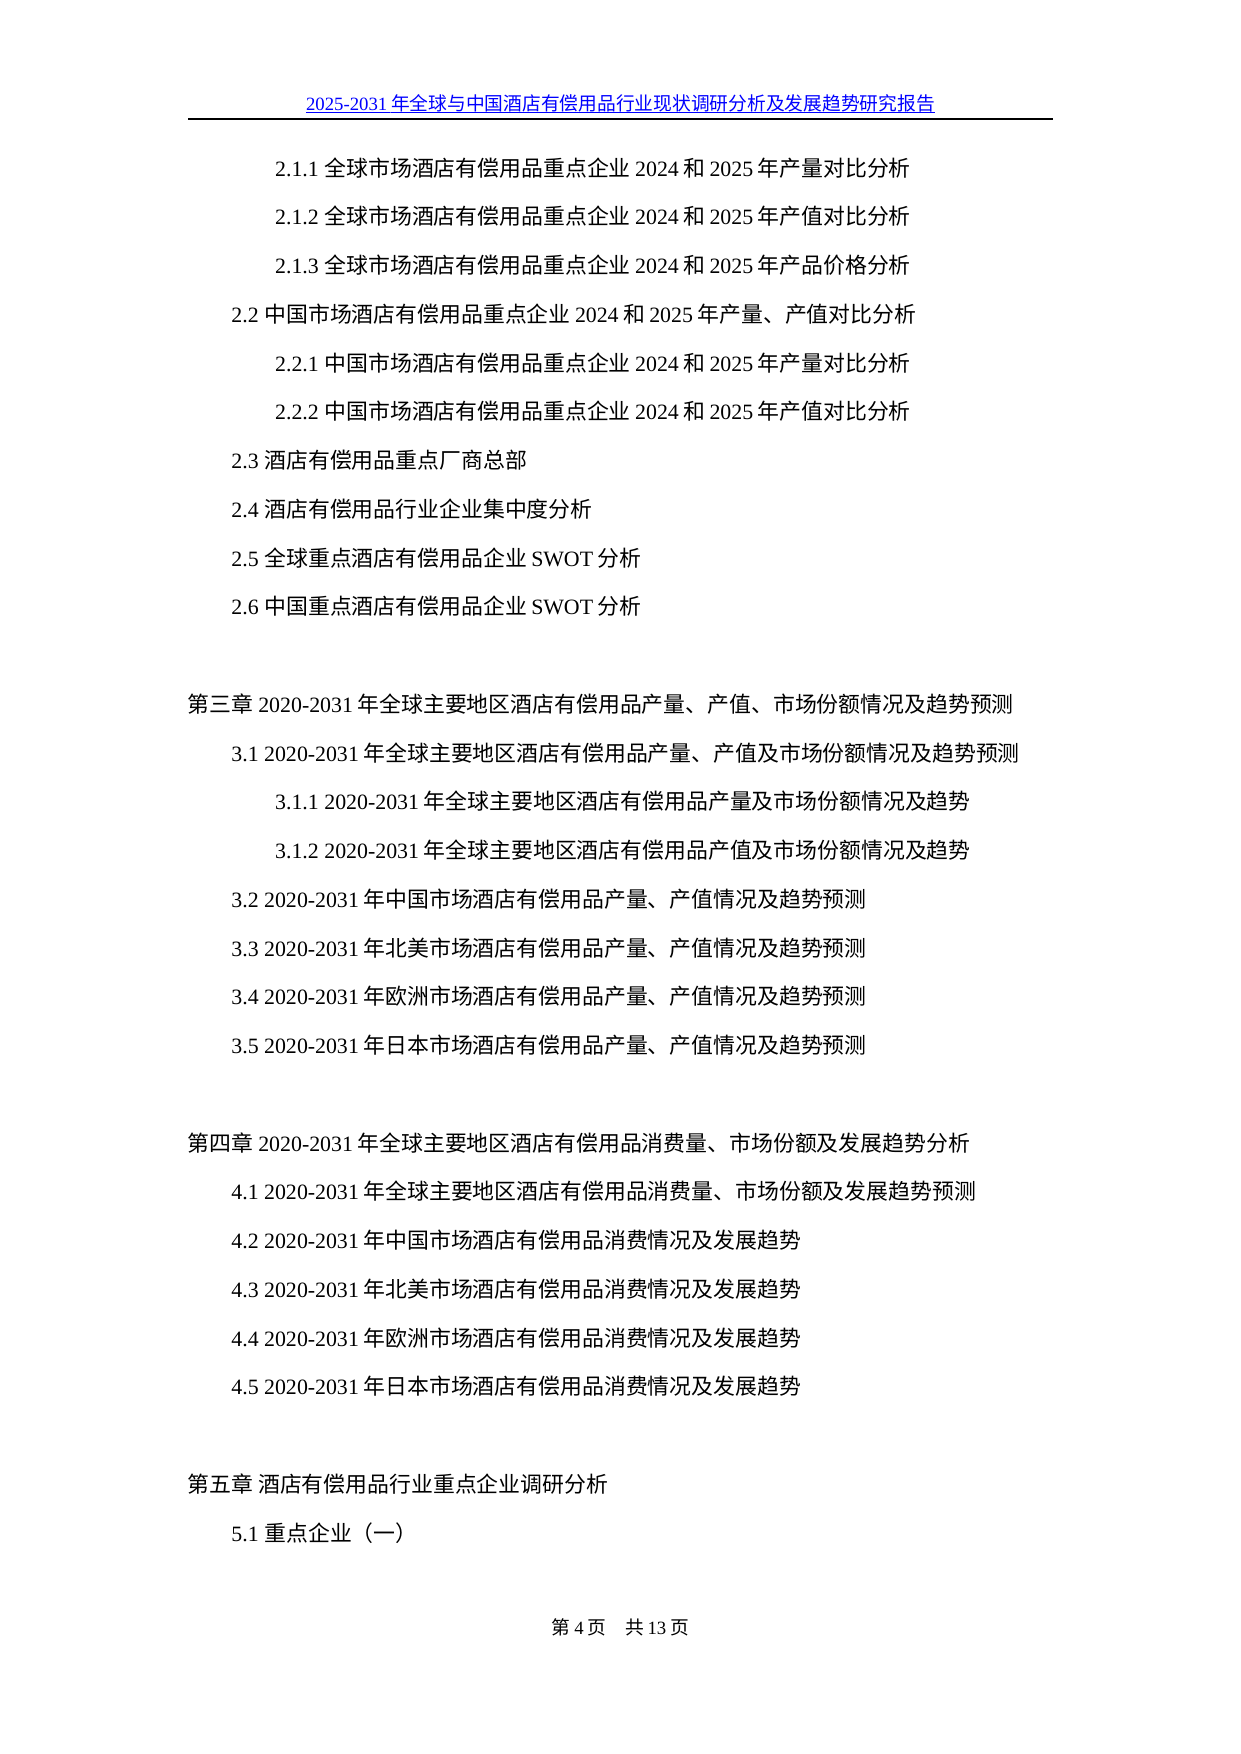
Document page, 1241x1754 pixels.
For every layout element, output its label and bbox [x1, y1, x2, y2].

text [187, 150, 1053, 1548]
